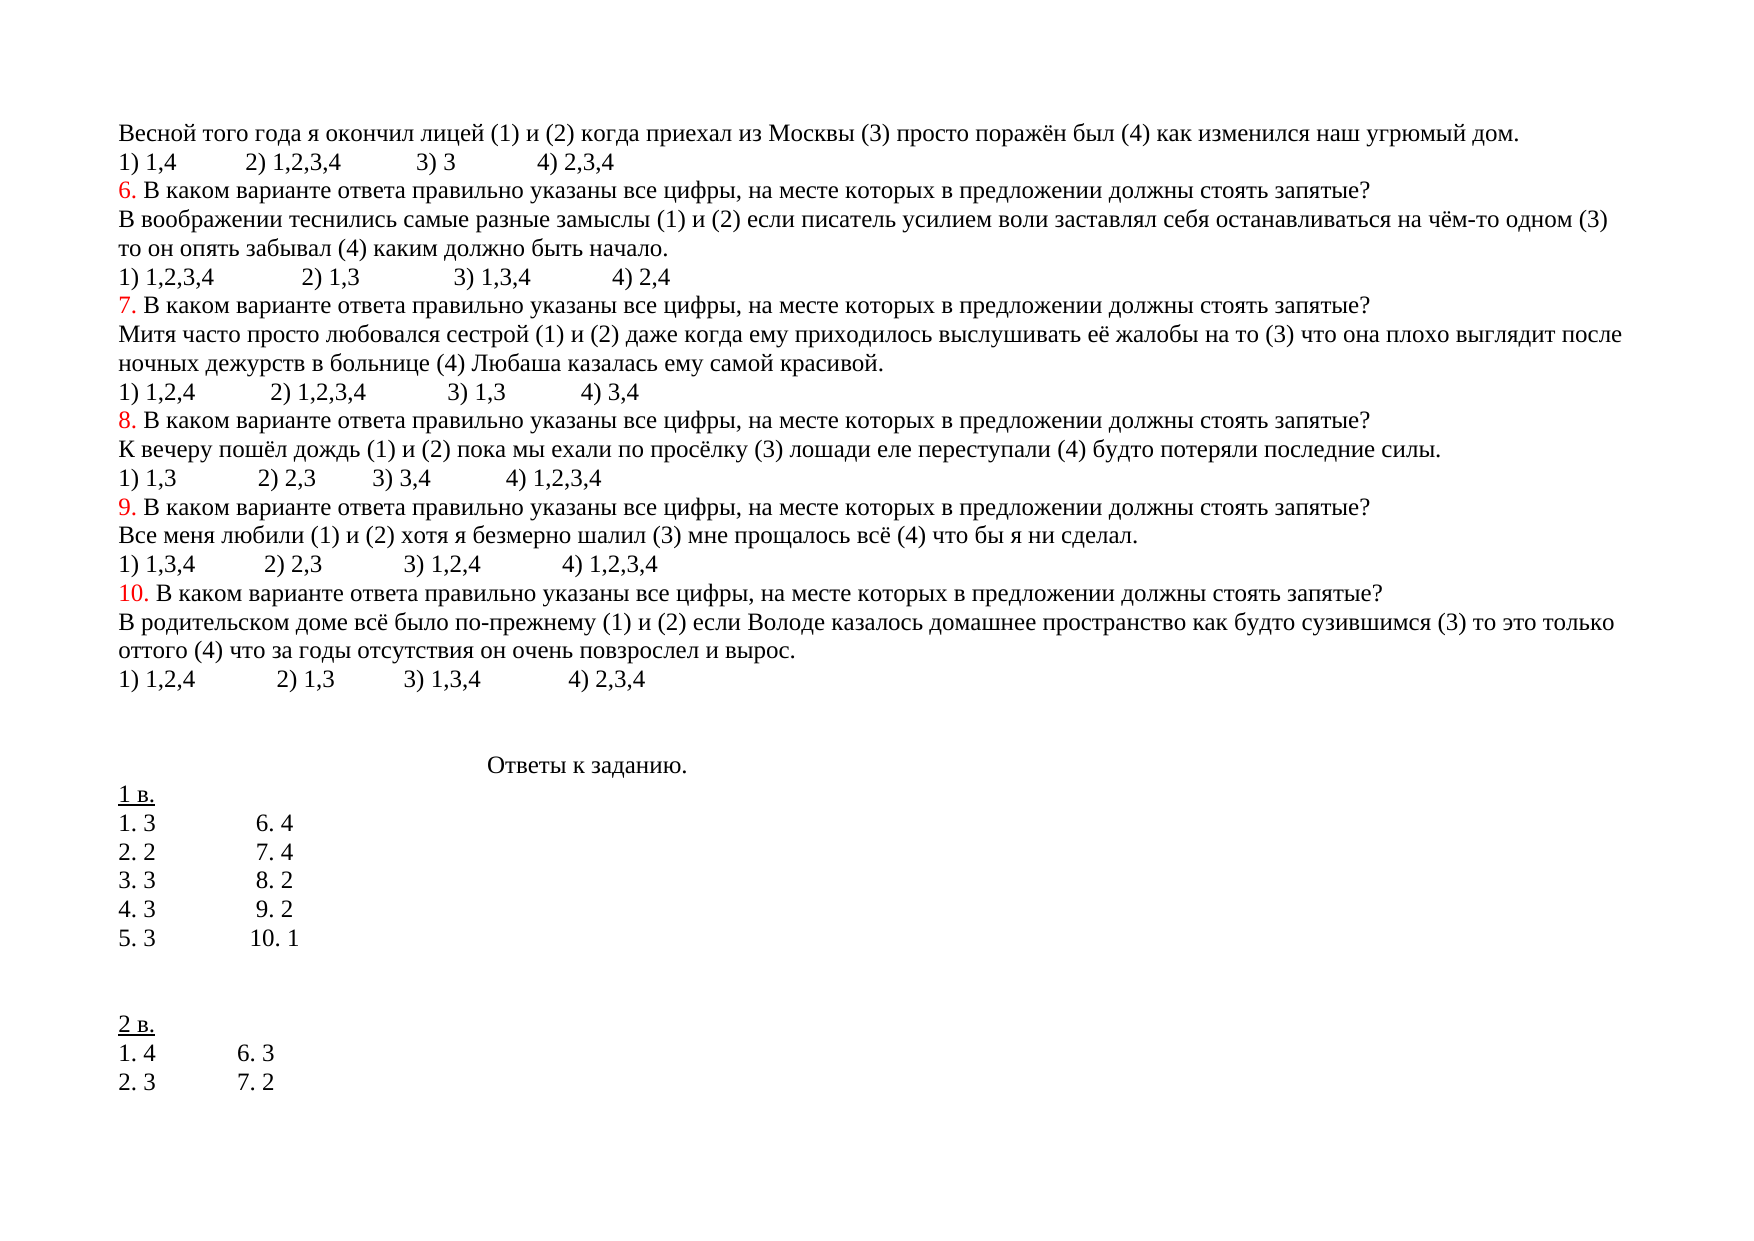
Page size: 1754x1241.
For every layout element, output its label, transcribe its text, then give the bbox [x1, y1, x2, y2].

text 1 в. [118, 779, 1636, 808]
text 1) 1,2,3,4 2) 1,3 3) 1,3,4 4) 2,4 [118, 262, 1636, 291]
text 1. 4 6. 3 [118, 1038, 1636, 1067]
text 5. 3 10. 1 [118, 923, 1636, 952]
text 1) 1,2,4 2) 1,3 3) 1,3,4 4) 2,3,4 [118, 664, 1636, 693]
text 1) 1,2,4 2) 1,2,3,4 3) 1,3 4) 3,4 [118, 377, 1636, 406]
text 2 в. [118, 1009, 1636, 1038]
text Весной того года я окончил лицей (1) и (2) когда приехал из Москвы (3) просто поражён был (4) как изменился наш угрюмый дом. [118, 118, 1636, 147]
text Все меня любили (1) и (2) хотя я безмерно шалил (3) мне прощалось всё (4) что бы я ни сделал. [118, 521, 1636, 549]
text 1) 1,3,4 2) 2,3 3) 1,2,4 4) 1,2,3,4 [118, 549, 1636, 578]
text 1) 1,4 2) 1,2,3,4 3) 3 4) 2,3,4 [118, 147, 1636, 176]
text 4. 3 9. 2 [118, 894, 1636, 923]
text 8. В каком варианте ответа правильно указаны все цифры, на месте которых в предложении должны стоять запятые? [118, 406, 1636, 434]
text 10. В каком варианте ответа правильно указаны все цифры, на месте которых в предложении должны стоять запятые? [118, 578, 1636, 607]
text Ответы к заданию. [118, 751, 1636, 779]
text 2. 2 7. 4 [118, 837, 1636, 866]
text Митя часто просто любовался сестрой (1) и (2) даже когда ему приходилось выслушивать её жалобы на то (3) что она плохо выглядит после ночных дежурств в больнице (4) Любаша казалась ему самой красивой. [118, 319, 1636, 377]
text В родительском доме всё было по-прежнему (1) и (2) если Володе казалось домашнее пространство как будто сузившимся (3) то это только оттого (4) что за годы отсутствия он очень повзрослел и вырос. [118, 607, 1636, 664]
text В воображении теснились самые разные замыслы (1) и (2) если писатель усилием воли заставлял себя останавливаться на чём-то одном (3) то он опять забывал (4) каким должно быть начало. [118, 204, 1636, 262]
text 9. В каком варианте ответа правильно указаны все цифры, на месте которых в предложении должны стоять запятые? [118, 492, 1636, 521]
text 3. 3 8. 2 [118, 866, 1636, 894]
text 1) 1,3 2) 2,3 3) 3,4 4) 1,2,3,4 [118, 463, 1636, 492]
text 2. 3 7. 2 [118, 1067, 1636, 1096]
text 1. 3 6. 4 [118, 808, 1636, 837]
text 6. В каком варианте ответа правильно указаны все цифры, на месте которых в предложении должны стоять запятые? [118, 176, 1636, 204]
text 7. В каком варианте ответа правильно указаны все цифры, на месте которых в предложении должны стоять запятые? [118, 291, 1636, 319]
text К вечеру пошёл дождь (1) и (2) пока мы ехали по просёлку (3) лошади еле переступали (4) будто потеряли последние силы. [118, 434, 1636, 463]
